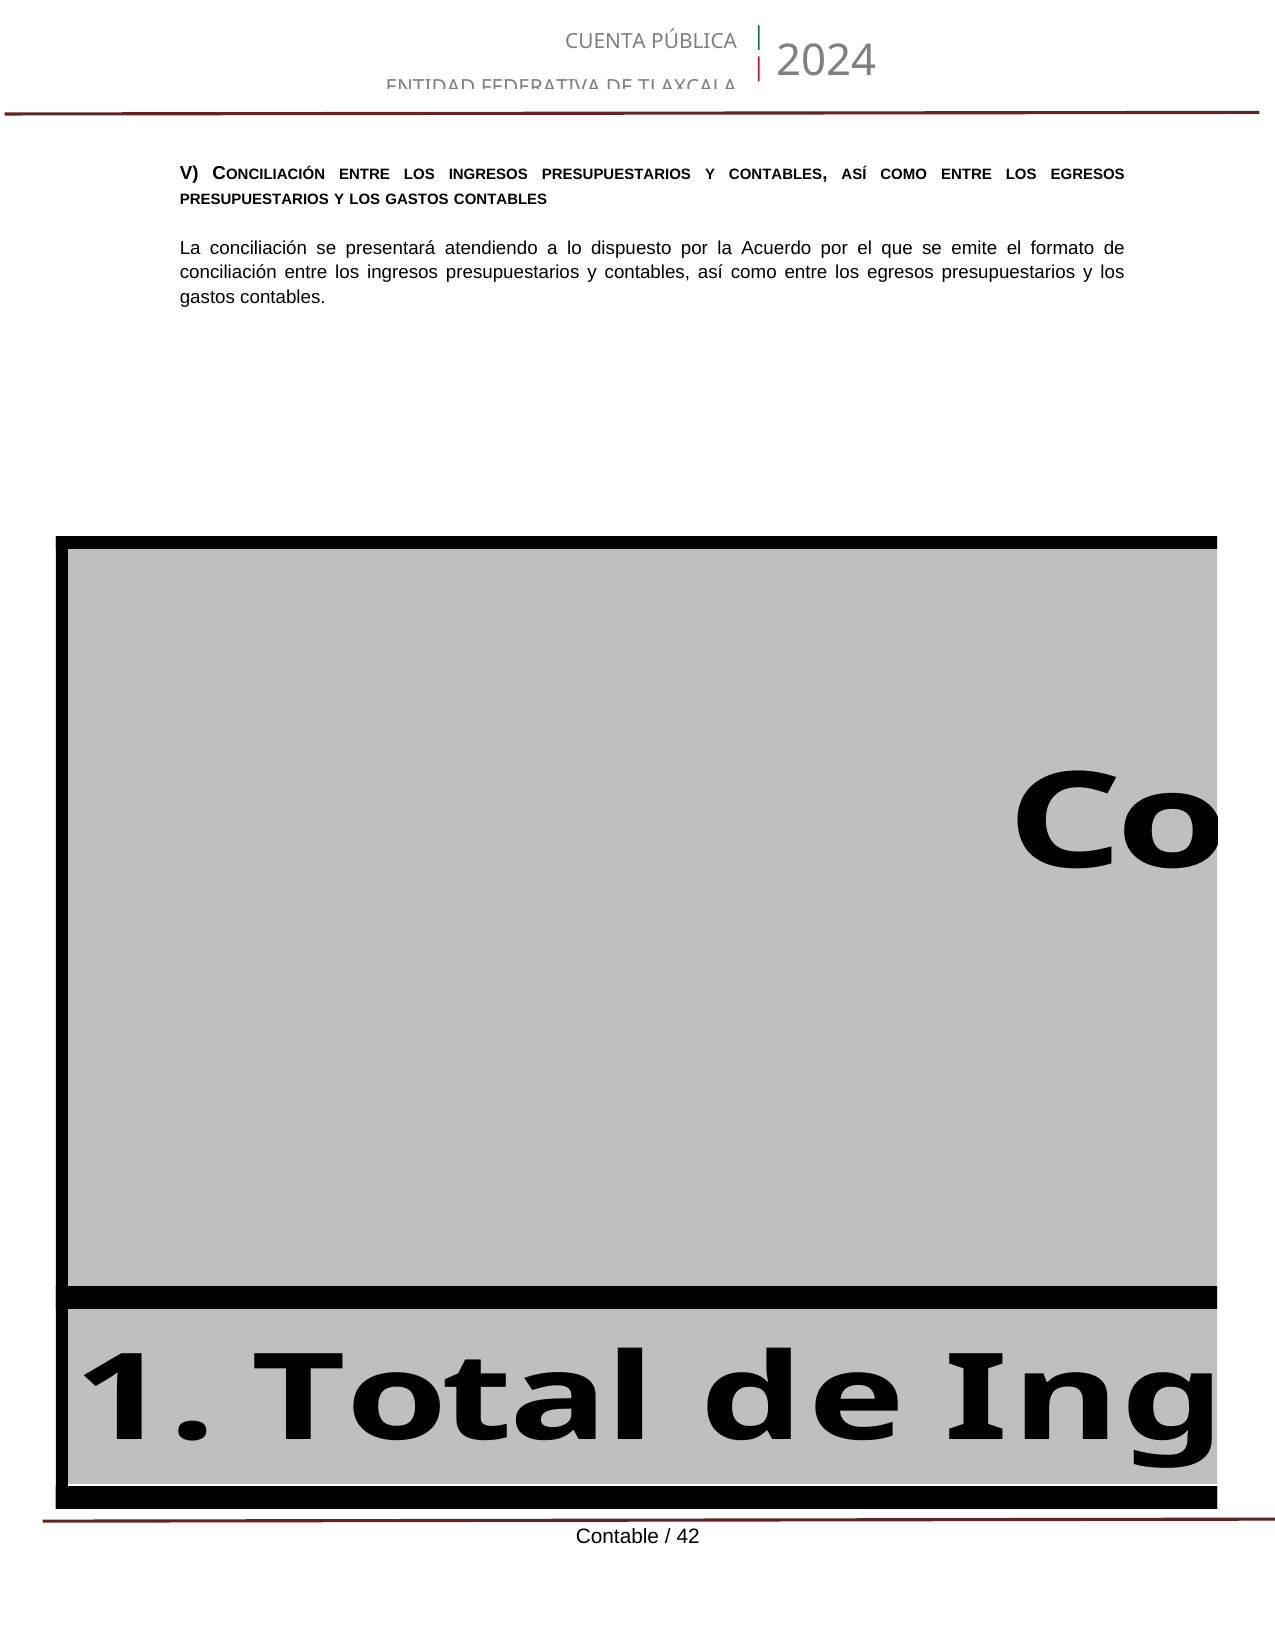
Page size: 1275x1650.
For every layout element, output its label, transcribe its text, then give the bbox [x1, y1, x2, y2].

text La conciliación se presentará atendiendo a lo dispuesto por la Acuerdo por el que se emite el formato de conciliación entre los ingresos presupuestarios y contables, así como entre los egresos presupuestarios y los gastos contables. [179, 236, 1125, 308]
picture [751, 17, 772, 85]
text V) Conciliación entre los ingresos presupuestarios y contables, así como entre los egresos presupuestarios y los gastos contables [179, 162, 1125, 208]
